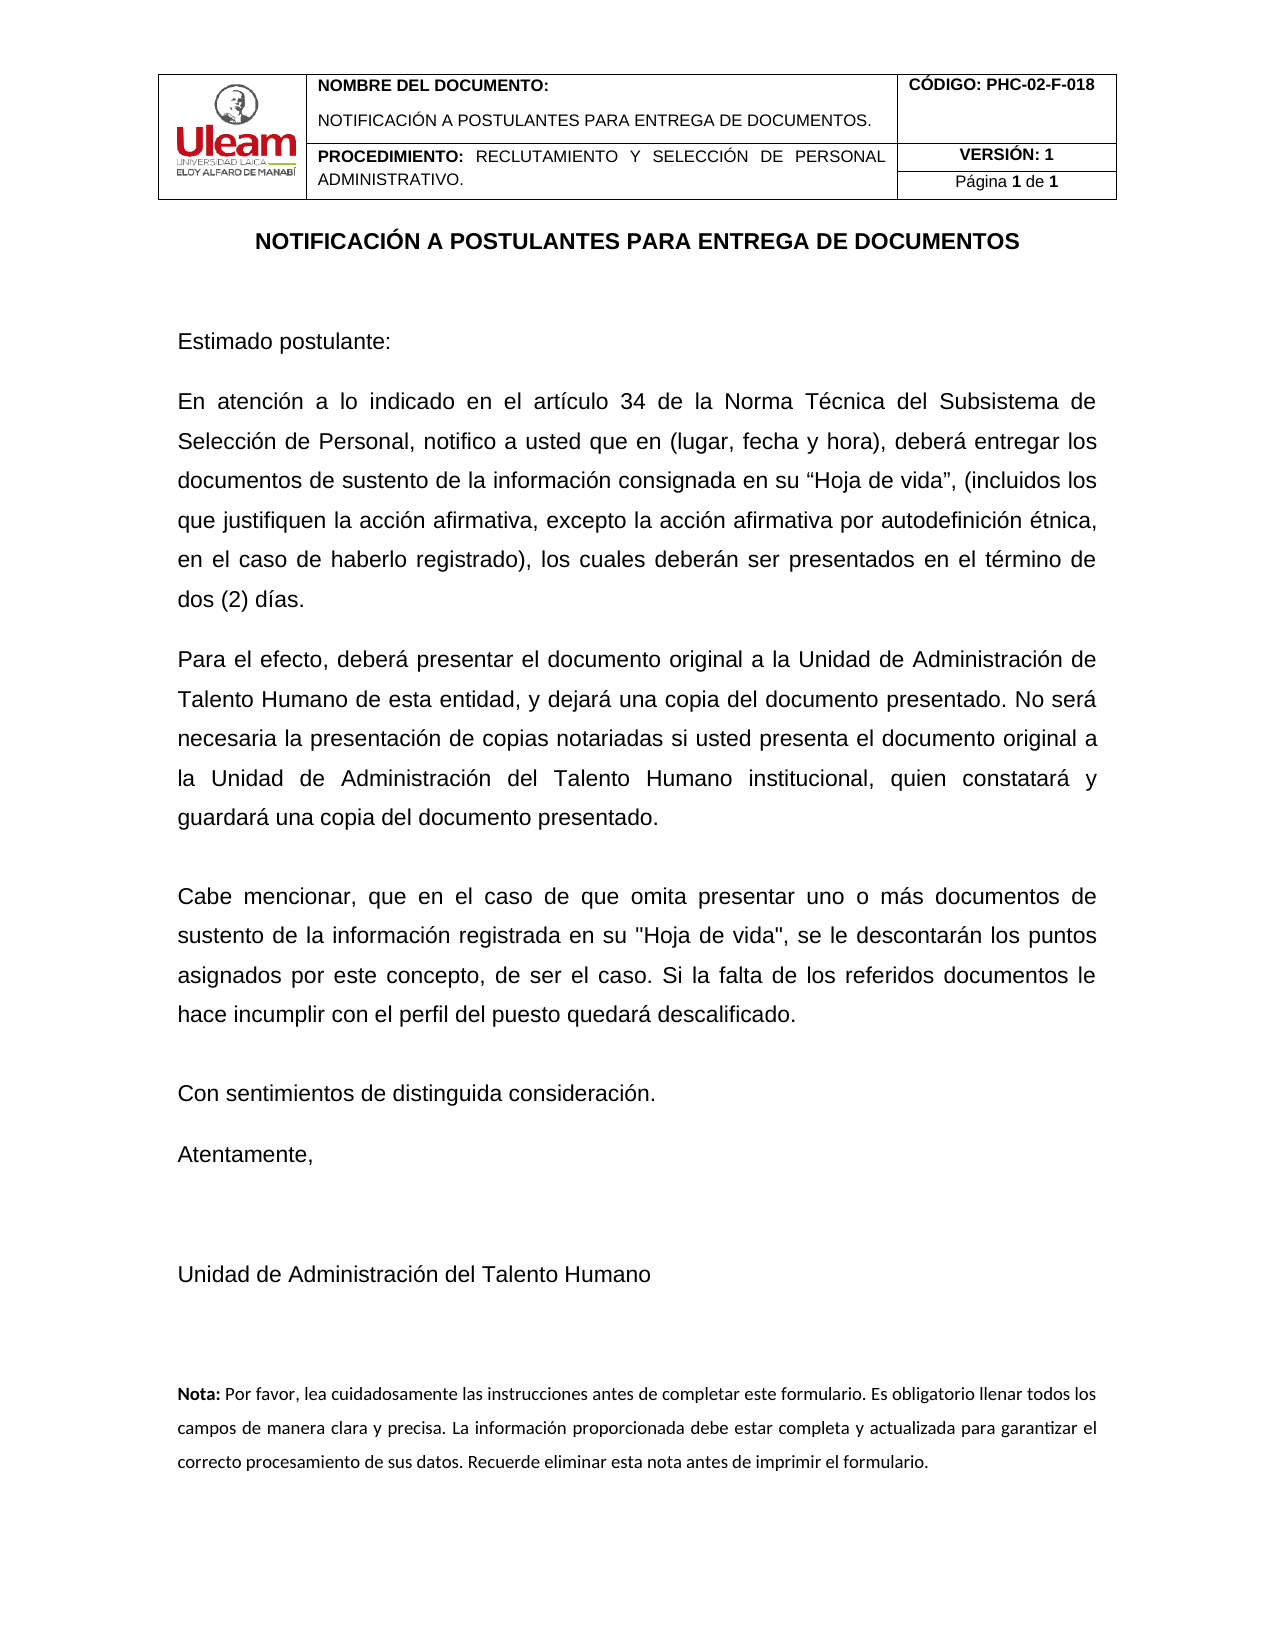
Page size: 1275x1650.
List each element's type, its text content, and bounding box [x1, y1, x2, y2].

text Cabe mencionar, que en el caso de que omita presentar uno o más documentos de sustento de la información registrada en su "Hoja de vida", se le descontarán los puntos asignados por este concepto, de ser el caso. Si la falta de los referidos documentos le hace incumplir con el perfil del puesto quedará descalificado. [177, 883, 1098, 1028]
text En atención a lo indicado en el artículo 34 de la Norma Técnica del Subsistema de Selección de Personal, notifico a usted que en (lugar, fecha y hora), deberá entregar los documentos de sustento de la información consignada en su “Hoja de vida”, (incluidos los que justifiquen la acción afirmativa, excepto la acción afirmativa por autodefinición étnica, en el caso de haberlo registrado), los cuales deberán ser presentados en el término de dos (2) días. [177, 388, 1098, 612]
text Para el efecto, deberá presentar el documento original a la Unidad de Administración de Talento Humano de esta entidad, y dejará una copia del documento presentado. No será necesaria la presentación de copias notariadas si usted presenta el documento original a la Unidad de Administración del Talento Humano institucional, quien constatará y guardará una copia del documento presentado. [177, 646, 1098, 830]
text Con sentimientos de distinguida consideración. [177, 1080, 1098, 1107]
text Estimado postulante: [177, 328, 1098, 354]
text Nota: Por favor, lea cuidadosamente las instrucciones antes de completar este formulario. Es obligatorio llenar todos los campos de manera clara y precisa. La información proporcionada debe estar completa y actualizada para garantizar el correcto procesamiento de sus datos. Recuerde eliminar esta nota antes de imprimir el formulario. [177, 1382, 1098, 1473]
text Atentamente, [177, 1141, 1098, 1167]
picture [166, 75, 306, 186]
text Unidad de Administración del Talento Humano [177, 1261, 1098, 1288]
text NOTIFICACIÓN A POSTULANTES PARA ENTREGA DE DOCUMENTOS [177, 228, 1098, 254]
